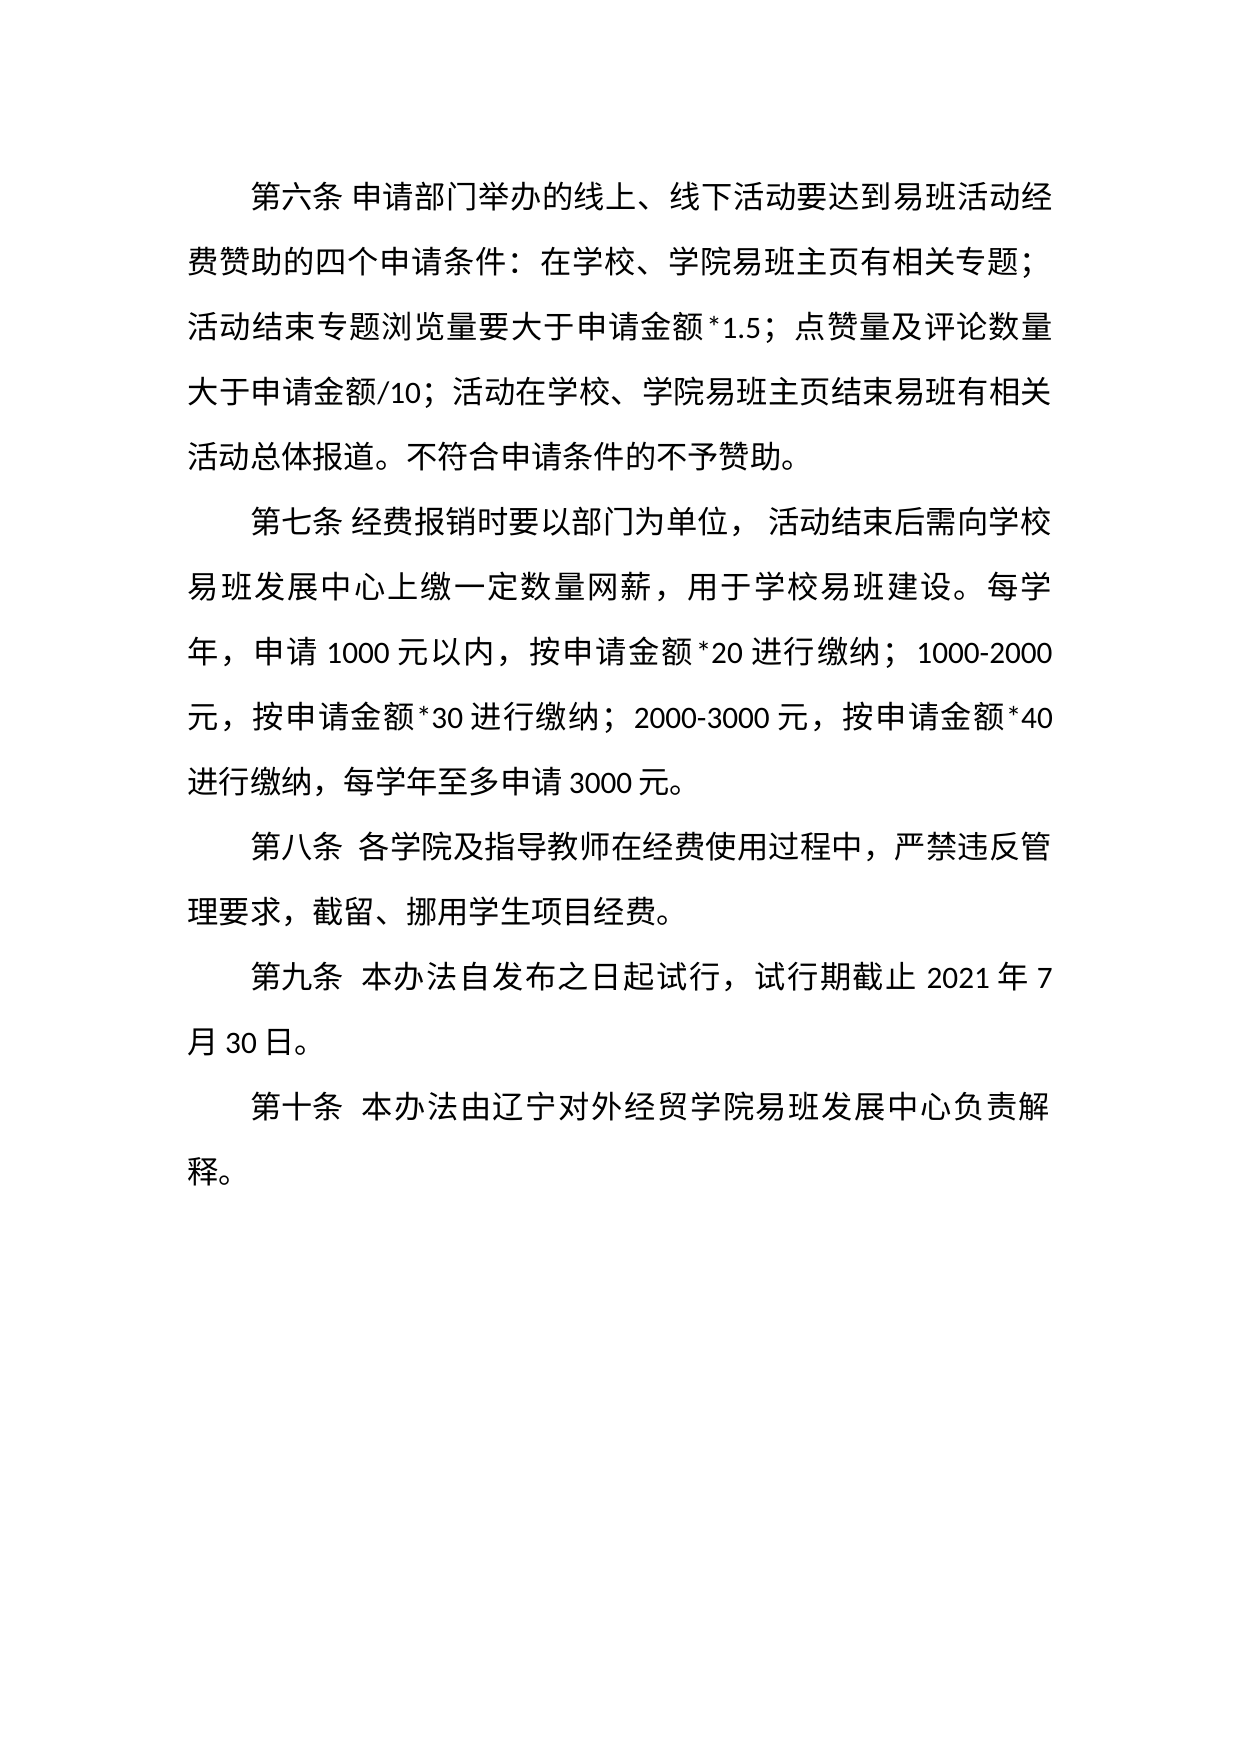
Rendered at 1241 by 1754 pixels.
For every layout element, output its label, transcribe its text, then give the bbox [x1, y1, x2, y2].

list 申请部门举办的线上、线下活动要达到易班活动经费赞助的四个申请条件：在学校、学院易班主页有相关专题；活动结束专题浏览量要大于申请金额*1.5；点赞量及评论数量大于申请金额/10；活动在学校、学院易班主页结束易班有相关活动总体报道。不符合申请条件的不予赞助。 [187, 162, 1053, 487]
list 本办法自发布之日起试行，试行期截止2021年7月30日。 [187, 942, 1053, 1072]
list 本办法由辽宁对外经贸学院易班发展中心负责解释。 [187, 1072, 1053, 1202]
list 经费报销时要以部门为单位， 活动结束后需向学校易班发展中心上缴一定数量网薪，用于学校易班建设。每学年，申请1000元以内，按申请金额*20进行缴纳；1000-2000元，按申请金额*30进行缴纳；2000-3000元，按申请金额*40进行缴纳，每学年至多申请3000元。 [187, 487, 1053, 812]
list 各学院及指导教师在经费使用过程中，严禁违反管理要求，截留、挪用学生项目经费。 [187, 812, 1053, 942]
